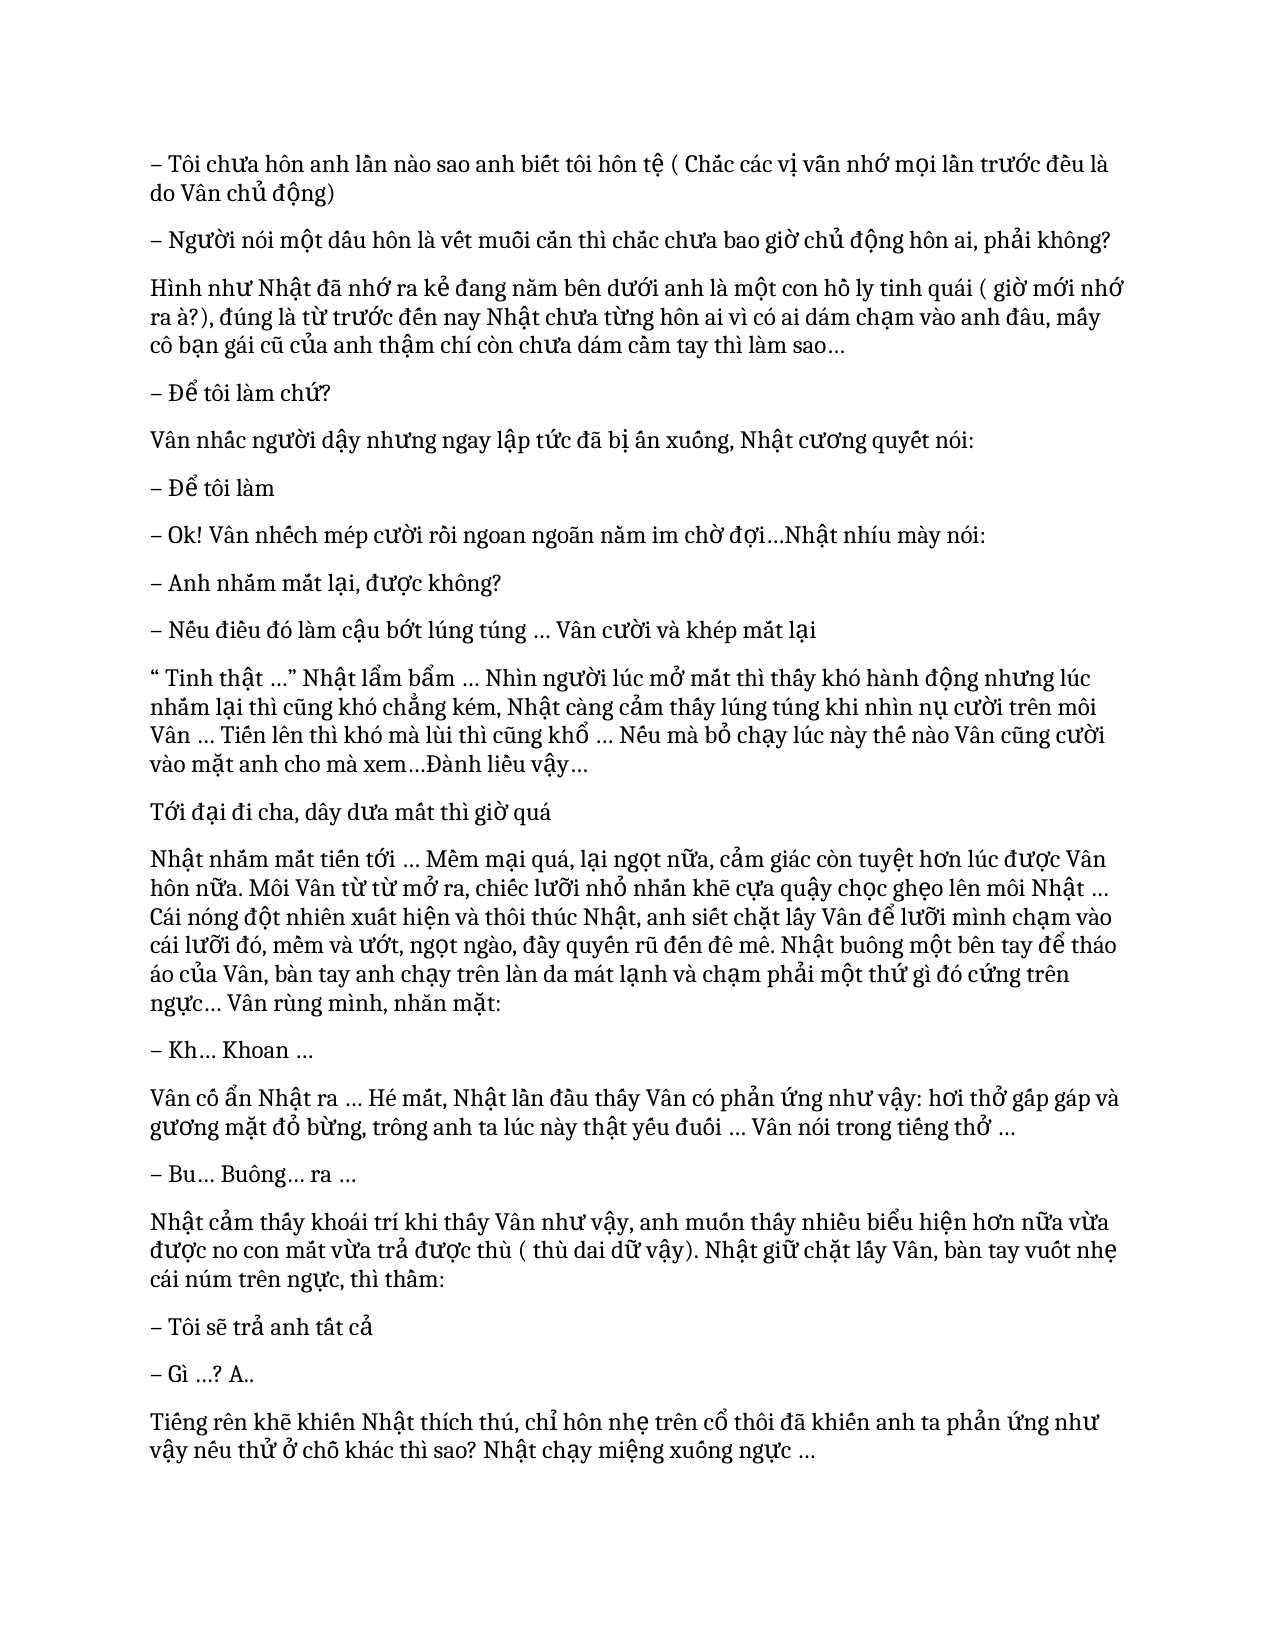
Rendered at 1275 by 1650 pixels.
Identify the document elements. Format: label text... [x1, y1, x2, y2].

text “ Tinh thật …” Nhật lẩm bẩm … Nhìn người lúc mở mắt thì thấy khó hành động nhưng lúc nhắm lại thì cũng khó chẳng kém, Nhật càng cảm thấy lúng túng khi nhìn nụ cười trên môi Vân … Tiến lên thì khó mà lùi thì cũng khổ … Nếu mà bỏ chạy lúc này thế nào Vân cũng cười vào mặt anh cho mà xem…Đành liều vậy… [150, 664, 1125, 779]
text – Anh nhắm mắt lại, được không? [150, 569, 1125, 597]
text – Gì …? A.. [150, 1360, 1125, 1389]
text Nhật nhắm mắt tiến tới … Mềm mại quá, lại ngọt nữa, cảm giác còn tuyệt hơn lúc được Vân hôn nữa. Môi Vân từ từ mở ra, chiếc lưỡi nhỏ nhắn khẽ cựa quậy chọc ghẹo lên môi Nhật …Cái nóng đột nhiên xuất hiện và thôi thúc Nhật, anh siết chặt lấy Vân để lưỡi mình chạm vào cái lưỡi đó, mềm và ướt, ngọt ngào, đầy quyến rũ đến đê mê. Nhật buông một bên tay để tháo áo của Vân, bàn tay anh chạy trên làn da mát lạnh và chạm phải một thứ gì đó cứng trên ngực… Vân rùng mình, nhăn mặt: [150, 845, 1125, 1017]
text – Bu… Buông… ra … [150, 1160, 1125, 1189]
text – Tôi chưa hôn anh lần nào sao anh biết tôi hôn tệ ( Chắc các vị vẫn nhớ mọi lần trước đều là do Vân chủ động) [150, 150, 1125, 207]
text Vân cố ẩn Nhật ra … Hé mắt, Nhật lần đầu thấy Vân có phản ứng như vậy: hơi thở gấp gáp và gương mặt đỏ bừng, trông anh ta lúc này thật yếu đuối … Vân nói trong tiếng thở … [150, 1084, 1125, 1141]
text – Kh… Khoan … [150, 1036, 1125, 1065]
text – Để tôi làm chứ? [150, 379, 1125, 407]
text Nhật cảm thấy khoái trí khi thấy Vân như vậy, anh muốn thấy nhiều biểu hiện hơn nữa vừa được no con mắt vừa trả được thù ( thù dai dữ vậy). Nhật giữ chặt lấy Vân, bàn tay vuốt nhẹ cái núm trên ngực, thì thầm: [150, 1207, 1125, 1294]
text – Để tôi làm [150, 474, 1125, 502]
text – Tôi sẽ trả anh tất cả [150, 1312, 1125, 1341]
text Tới đại đi cha, dây dưa mất thì giờ quá [150, 797, 1125, 826]
text – Ok! Vân nhếch mép cười rồi ngoan ngoãn nằm im chờ đợi…Nhật nhíu mày nói: [150, 521, 1125, 550]
text – Người nói một dấu hôn là vết muỗi cắn thì chắc chưa bao giờ chủ động hôn ai, phải không? [150, 226, 1125, 255]
text – Nếu điều đó làm cậu bớt lúng túng … Vân cười và khép mắt lại [150, 616, 1125, 645]
text Hình như Nhật đã nhớ ra kẻ đang nằm bên dưới anh là một con hồ ly tinh quái ( giờ mới nhớ ra à?), đúng là từ trước đến nay Nhật chưa từng hôn ai vì có ai dám chạm vào anh đâu, mấy cô bạn gái cũ của anh thậm chí còn chưa dám cầm tay thì làm sao… [150, 274, 1125, 360]
text Vân nhấc người dậy nhưng ngay lập tức đã bị ấn xuống, Nhật cương quyết nói: [150, 426, 1125, 455]
text Tiếng rên khẽ khiến Nhật thích thú, chỉ hôn nhẹ trên cổ thôi đã khiến anh ta phản ứng như vậy nếu thử ở chỗ khác thì sao? Nhật chạy miệng xuống ngực … [150, 1407, 1125, 1465]
